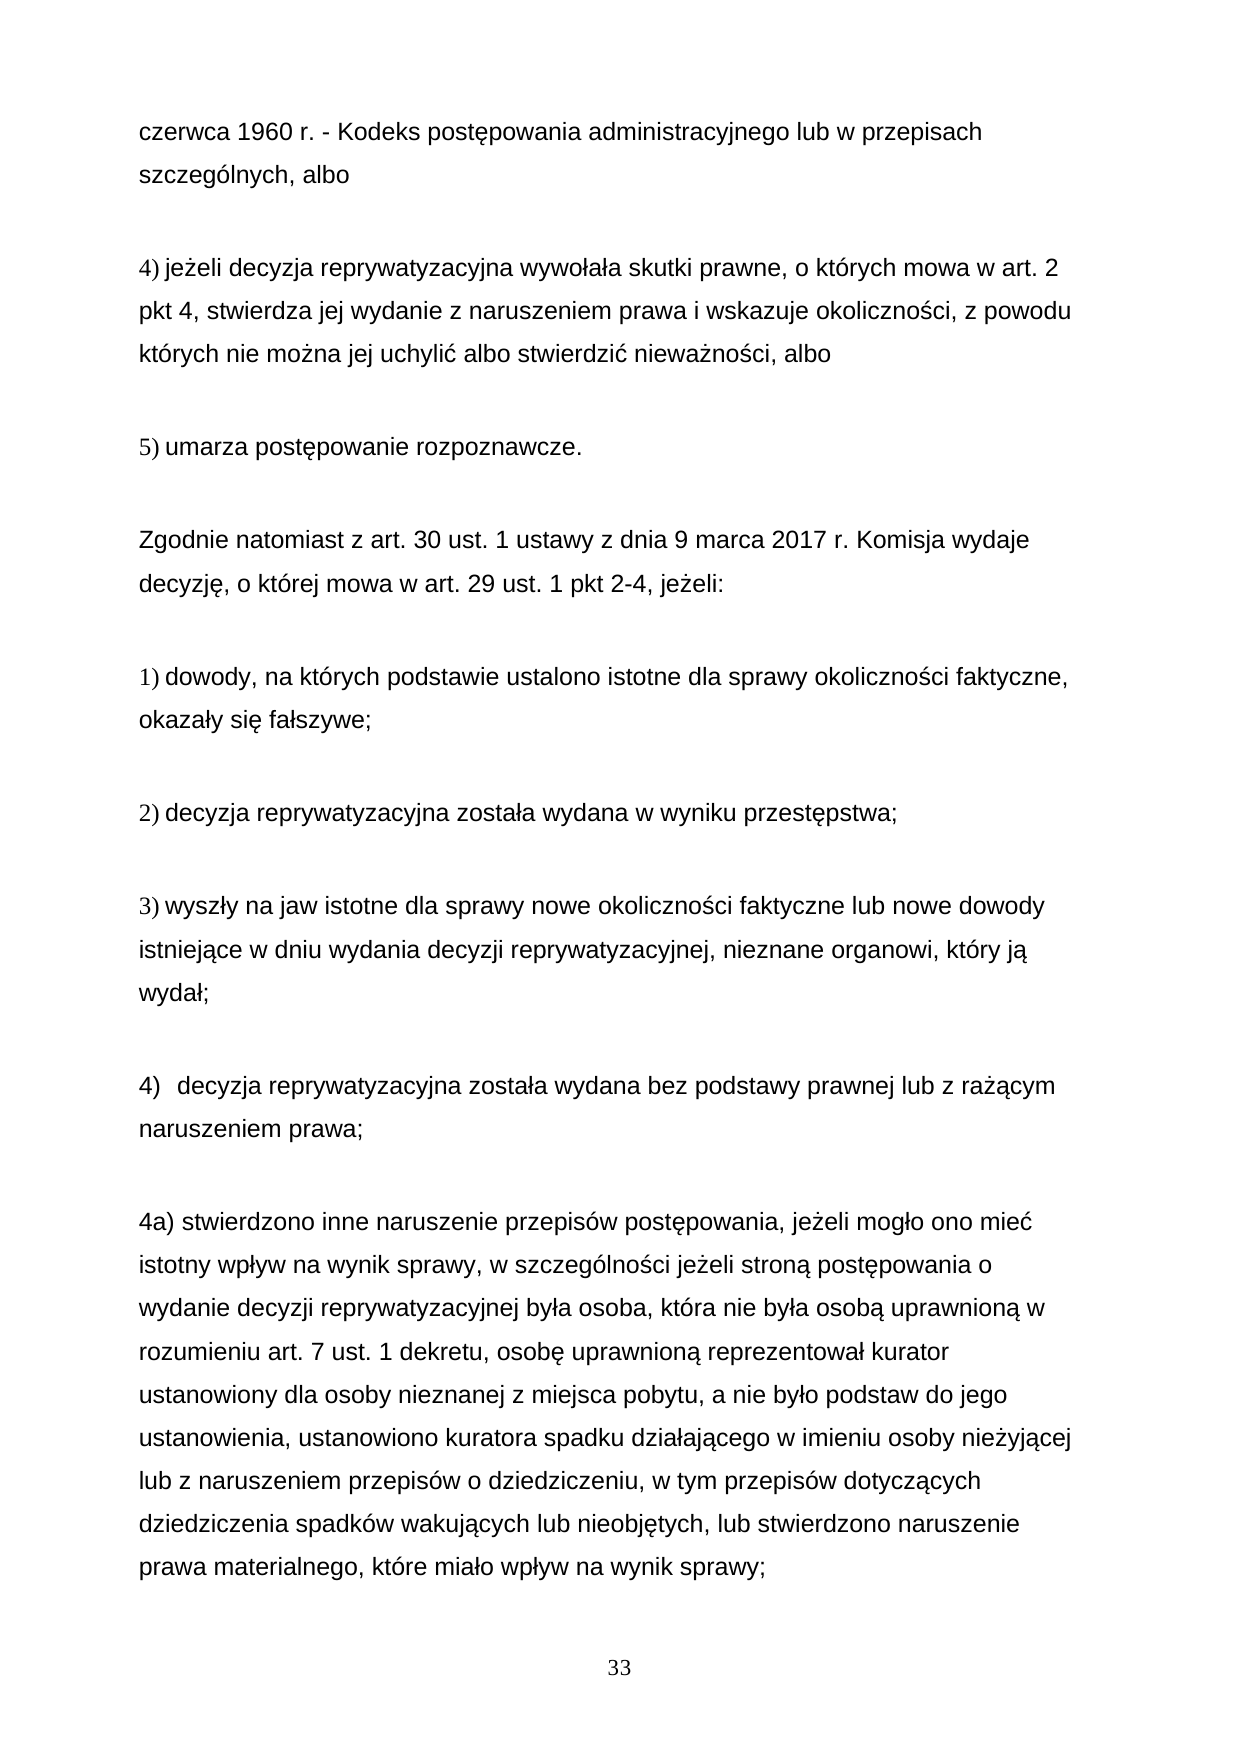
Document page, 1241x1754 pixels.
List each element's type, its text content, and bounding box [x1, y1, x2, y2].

list wyszły na jaw istotne dla sprawy nowe okoliczności faktyczne lub nowe dowody istniejące w dniu wydania decyzji reprywatyzacyjnej, nieznane organowi, który ją wydał; [138, 891, 1082, 1006]
list jeżeli decyzja reprywatyzacyjna wywołała skutki prawne, o których mowa w art. 2 pkt 4, stwierdza jej wydanie z naruszeniem prawa i wskazuje okoliczności, z powodu których nie można jej uchylić albo stwierdzić nieważności, albo [138, 253, 1082, 368]
list dowody, na których podstawie ustalono istotne dla sprawy okoliczności faktyczne, okazały się fałszywe; [138, 662, 1082, 734]
text 4) decyzja reprywatyzacyjna została wydana bez podstawy prawnej lub z rażącym naruszeniem prawa; [138, 1071, 1082, 1143]
text Zgodnie natomiast z art. 30 ust. 1 ustawy z dnia 9 marca 2017 r. Komisja wydaje decyzję, o której mowa w art. 29 ust. 1 pkt 2-4, jeżeli: [138, 526, 1082, 597]
text 4a) stwierdzono inne naruszenie przepisów postępowania, jeżeli mogło ono mieć istotny wpływ na wynik sprawy, w szczególności jeżeli stroną postępowania o wydanie decyzji reprywatyzacyjnej była osoba, która nie była osobą uprawnioną w rozumieniu art. 7 ust. 1 dekretu, osobę uprawnioną reprezentował kurator ustanowiony dla osoby nieznanej z miejsca pobytu, a nie było podstaw do jego ustanowienia, ustanowiono kuratora spadku działającego w imieniu osoby nieżyjącej lub z naruszeniem przepisów o dziedziczeniu, w tym przepisów dotyczących dziedziczenia spadków wakujących lub nieobjętych, lub stwierdzono naruszenie prawa materialnego, które miało wpływ na wynik sprawy; [138, 1207, 1082, 1581]
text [138, 117, 1082, 188]
list decyzja reprywatyzacyjna została wydana w wyniku przestępstwa; [138, 798, 1082, 827]
list umarza postępowanie rozpoznawcze. [138, 432, 1082, 461]
